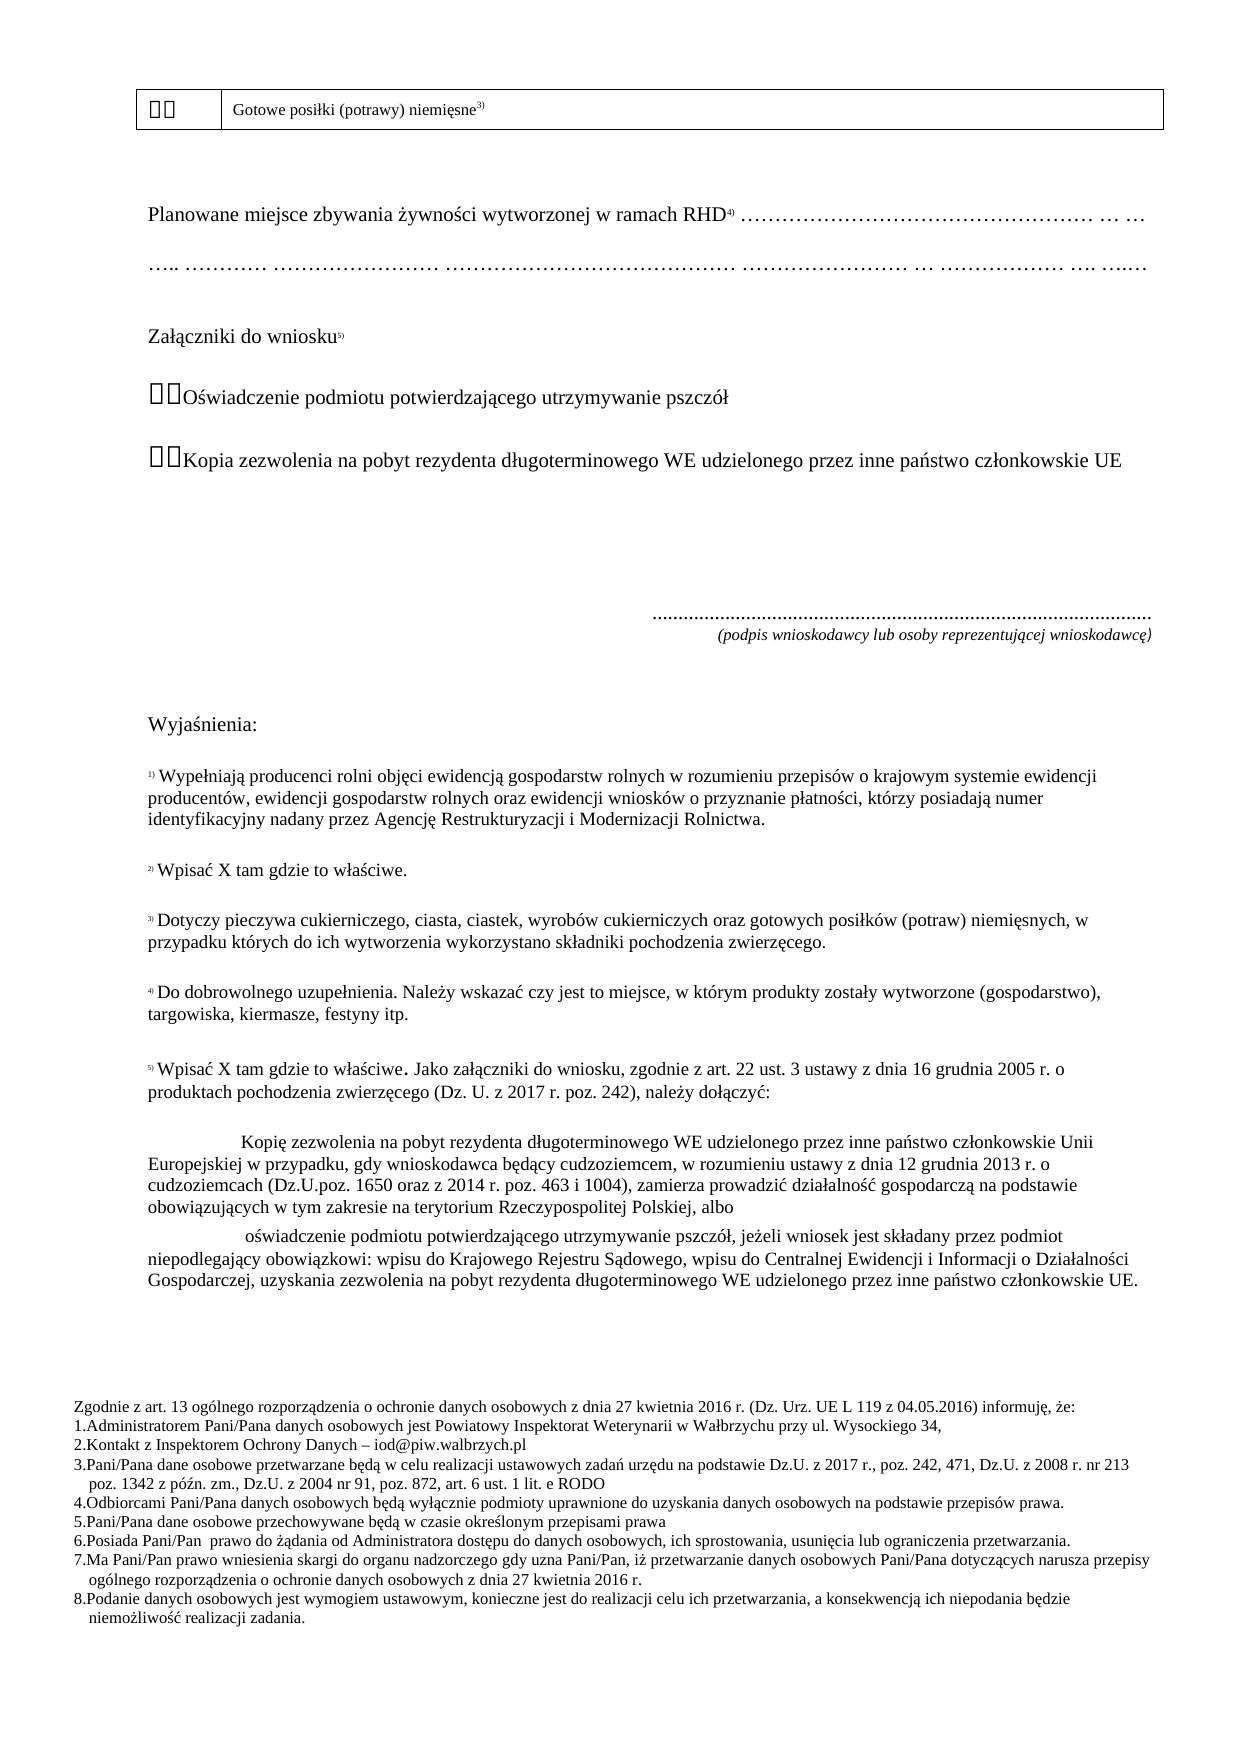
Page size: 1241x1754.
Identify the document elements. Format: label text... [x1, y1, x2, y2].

text 7.Ma Pani/Pan prawo wniesienia skargi do organu nadzorczego gdy uzna Pani/Pan, iż przetwarzanie danych osobowych Pani/Pana dotyczących narusza przepisy ogólnego rozporządzenia o ochronie danych osobowych z dnia 27 kwietnia 2016 r. [74, 1550, 1152, 1588]
text 1) Wypełniają producenci rolni objęci ewidencją gospodarstw rolnych w rozumieniu przepisów o krajowym systemie ewidencji producentów, ewidencji gospodarstw rolnych oraz ewidencji wniosków o przyznanie płatności, którzy posiadają numer identyfikacyjny nadany przez Agencję Restrukturyzacji i Modernizacji Rolnictwa. [148, 765, 1152, 859]
text Zgodnie z art. 13 ogólnego rozporządzenia o ochronie danych osobowych z dnia 27 kwietnia 2016 r. (Dz. Urz. UE L 119 z 04.05.2016) informuję, że: [74, 1397, 1152, 1416]
text Wyjaśnienia: [148, 712, 1152, 765]
text 5.Pani/Pana dane osobowe przechowywane będą w czasie określonym przepisami prawa [74, 1512, 1152, 1531]
text 2.Kontakt z Inspektorem Ochrony Danych – iod@piw.walbrzych.pl [74, 1435, 1152, 1454]
text 3) Dotyczy pieczywa cukierniczego, ciasta, ciastek, wyrobów cukierniczych oraz gotowych posiłków (potraw) niemięsnych, w przypadku których do ich wytworzenia wykorzystano składniki pochodzenia zwierzęcego. [148, 909, 1152, 981]
text Oświadczenie podmiotu potwierdzającego utrzymywanie pszczół [148, 373, 1152, 413]
text 6.Posiada Pani/Pan prawo do żądania od Administratora dostępu do danych osobowych, ich sprostowania, usunięcia lub ograniczenia przetwarzania. [74, 1531, 1152, 1550]
text Załączniki do wniosku5) [148, 324, 1152, 348]
text 4) Do dobrowolnego uzupełnienia. Należy wskazać czy jest to miejsce, w którym produkty zostały wytworzone (gospodarstwo), targowiska, kiermasze, festyny itp. [148, 981, 1152, 1053]
text 1.Administratorem Pani/Pana danych osobowych jest Powiatowy Inspektorat Weterynarii w Wałbrzychu przy ul. Wysockiego 34, [74, 1416, 1152, 1435]
text 2) Wpisać X tam gdzie to właściwe. [148, 859, 1152, 909]
table_cell Gotowe posiłki (potrawy) niemięsne3) [222, 90, 1163, 129]
text 5) Wpisać X tam gdzie to właściwe. Jako załączniki do wniosku, zgodnie z art. 22 ust. 3 ustawy z dnia 16 grudnia 2005 r. o produktach pochodzenia zwierzęcego (Dz. U. z 2017 r. poz. 242), należy dołączyć: [148, 1053, 1152, 1131]
text  oświadczenie podmiotu potwierdzającego utrzymywanie pszczół, jeżeli wniosek jest składany przez podmiot niepodlegający obowiązkowi: wpisu do Krajowego Rejestru Sądowego, wpisu do Centralnej Ewidencji i Informacji o Działalności Gospodarczej, uzyskania zezwolenia na pobyt rezydenta długoterminowego WE udzielonego przez inne państwo członkowskie UE. [148, 1221, 1152, 1291]
table_cell  [137, 90, 221, 129]
text 4.Odbiorcami Pani/Pana danych osobowych będą wyłącznie podmioty uprawnione do uzyskania danych osobowych na podstawie przepisów prawa. [74, 1493, 1152, 1512]
text  Kopię zezwolenia na pobyt rezydenta długoterminowego WE udzielonego przez inne państwo członkowskie Unii Europejskiej w przypadku, gdy wnioskodawca będący cudzoziemcem, w rozumieniu ustawy z dnia 12 grudnia 2013 r. o cudzoziemcach (Dz.U.poz. 1650 oraz z 2014 r. poz. 463 i 1004), zamierza prowadzić działalność gospodarczą na podstawie obowiązujących w tym zakresie na terytorium Rzeczypospolitej Polskiej, albo [148, 1131, 1152, 1217]
text ….. ………… …………………… …………………………………… …………………… … ……………… …. ….… [148, 250, 1152, 274]
text Kopia zezwolenia na pobyt rezydenta długoterminowego WE udzielonego przez inne państwo członkowskie UE [148, 437, 1152, 476]
text 8.Podanie danych osobowych jest wymogiem ustawowym, konieczne jest do realizacji celu ich przetwarzania, a konsekwencją ich niepodania będzie niemożliwość realizacji zadania. [74, 1588, 1152, 1627]
text ................................................................................................ [148, 600, 1152, 624]
text Planowane miejsce zbywania żywności wytworzonej w ramach RHD4) …………………………………………… … … [148, 202, 1152, 226]
text 3.Pani/Pana dane osobowe przetwarzane będą w celu realizacji ustawowych zadań urzędu na podstawie Dz.U. z 2017 r., poz. 242, 471, Dz.U. z 2008 r. nr 213 poz. 1342 z późn. zm., Dz.U. z 2004 nr 91, poz. 872, art. 6 ust. 1 lit. e RODO [74, 1454, 1152, 1493]
text (podpis wnioskodawcy lub osoby reprezentującej wnioskodawcę) [148, 624, 1152, 644]
